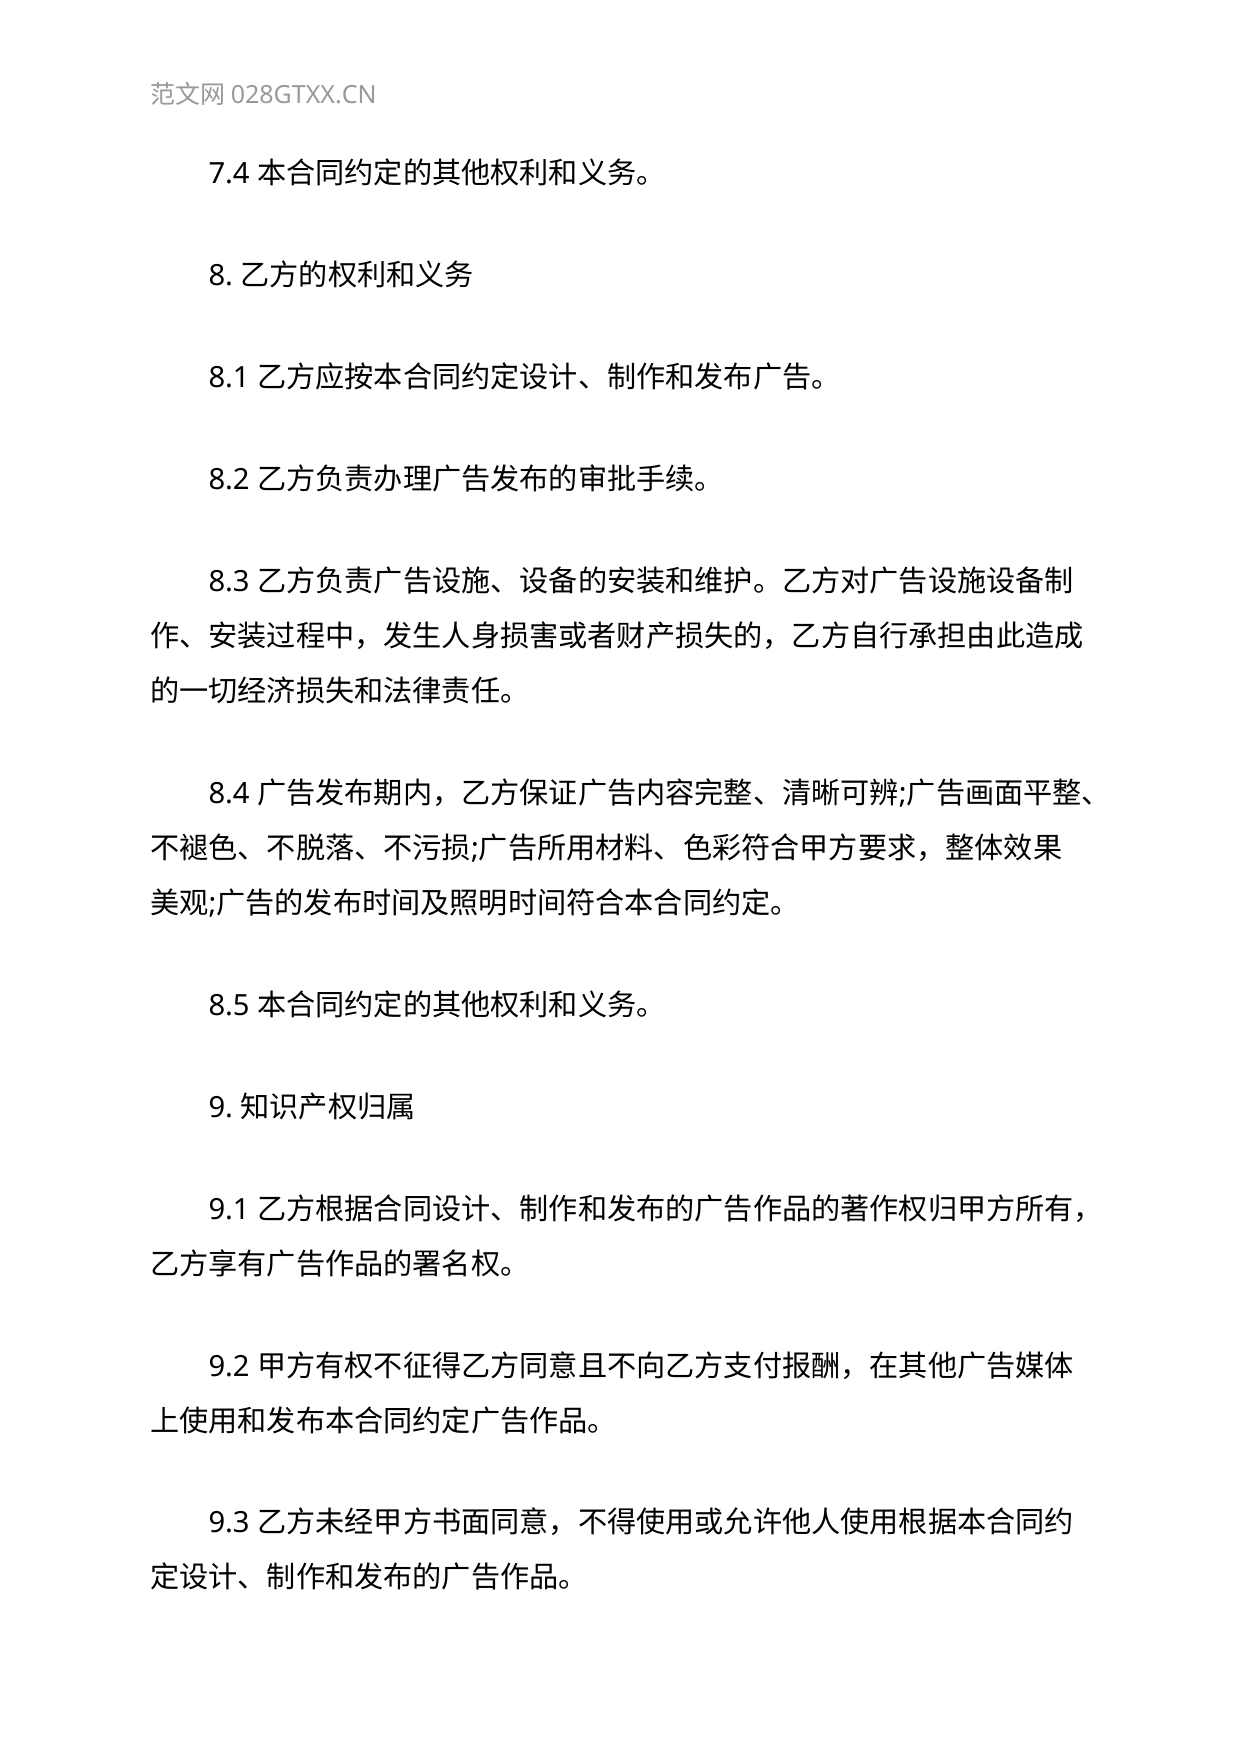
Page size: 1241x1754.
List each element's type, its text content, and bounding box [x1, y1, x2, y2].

text 8.4 广告发布期内，乙方保证广告内容完整、清晰可辨;广告画面平整、不褪色、不脱落、不污损;广告所用材料、色彩符合甲方要求，整体效果美观;广告的发布时间及照明时间符合本合同约定。 [150, 769, 1090, 922]
text 8.2 乙方负责办理广告发布的审批手续。 [150, 456, 1090, 498]
text 9. 知识产权归属 [150, 1083, 1090, 1126]
text 8.5 本合同约定的其他权利和义务。 [150, 982, 1090, 1024]
text 9.3 乙方未经甲方书面同意，不得使用或允许他人使用根据本合同约定设计、制作和发布的广告作品。 [150, 1499, 1090, 1596]
text 7.4 本合同约定的其他权利和义务。 [150, 150, 1090, 192]
text 9.2 甲方有权不征得乙方同意且不向乙方支付报酬，在其他广告媒体上使用和发布本合同约定广告作品。 [150, 1342, 1090, 1439]
text 8. 乙方的权利和义务 [150, 252, 1090, 294]
text 8.1 乙方应按本合同约定设计、制作和发布广告。 [150, 354, 1090, 396]
text 8.3 乙方负责广告设施、设备的安装和维护。乙方对广告设施设备制作、安装过程中，发生人身损害或者财产损失的，乙方自行承担由此造成的一切经济损失和法律责任。 [150, 558, 1090, 710]
text 9.1 乙方根据合同设计、制作和发布的广告作品的著作权归甲方所有，乙方享有广告作品的署名权。 [150, 1186, 1090, 1283]
